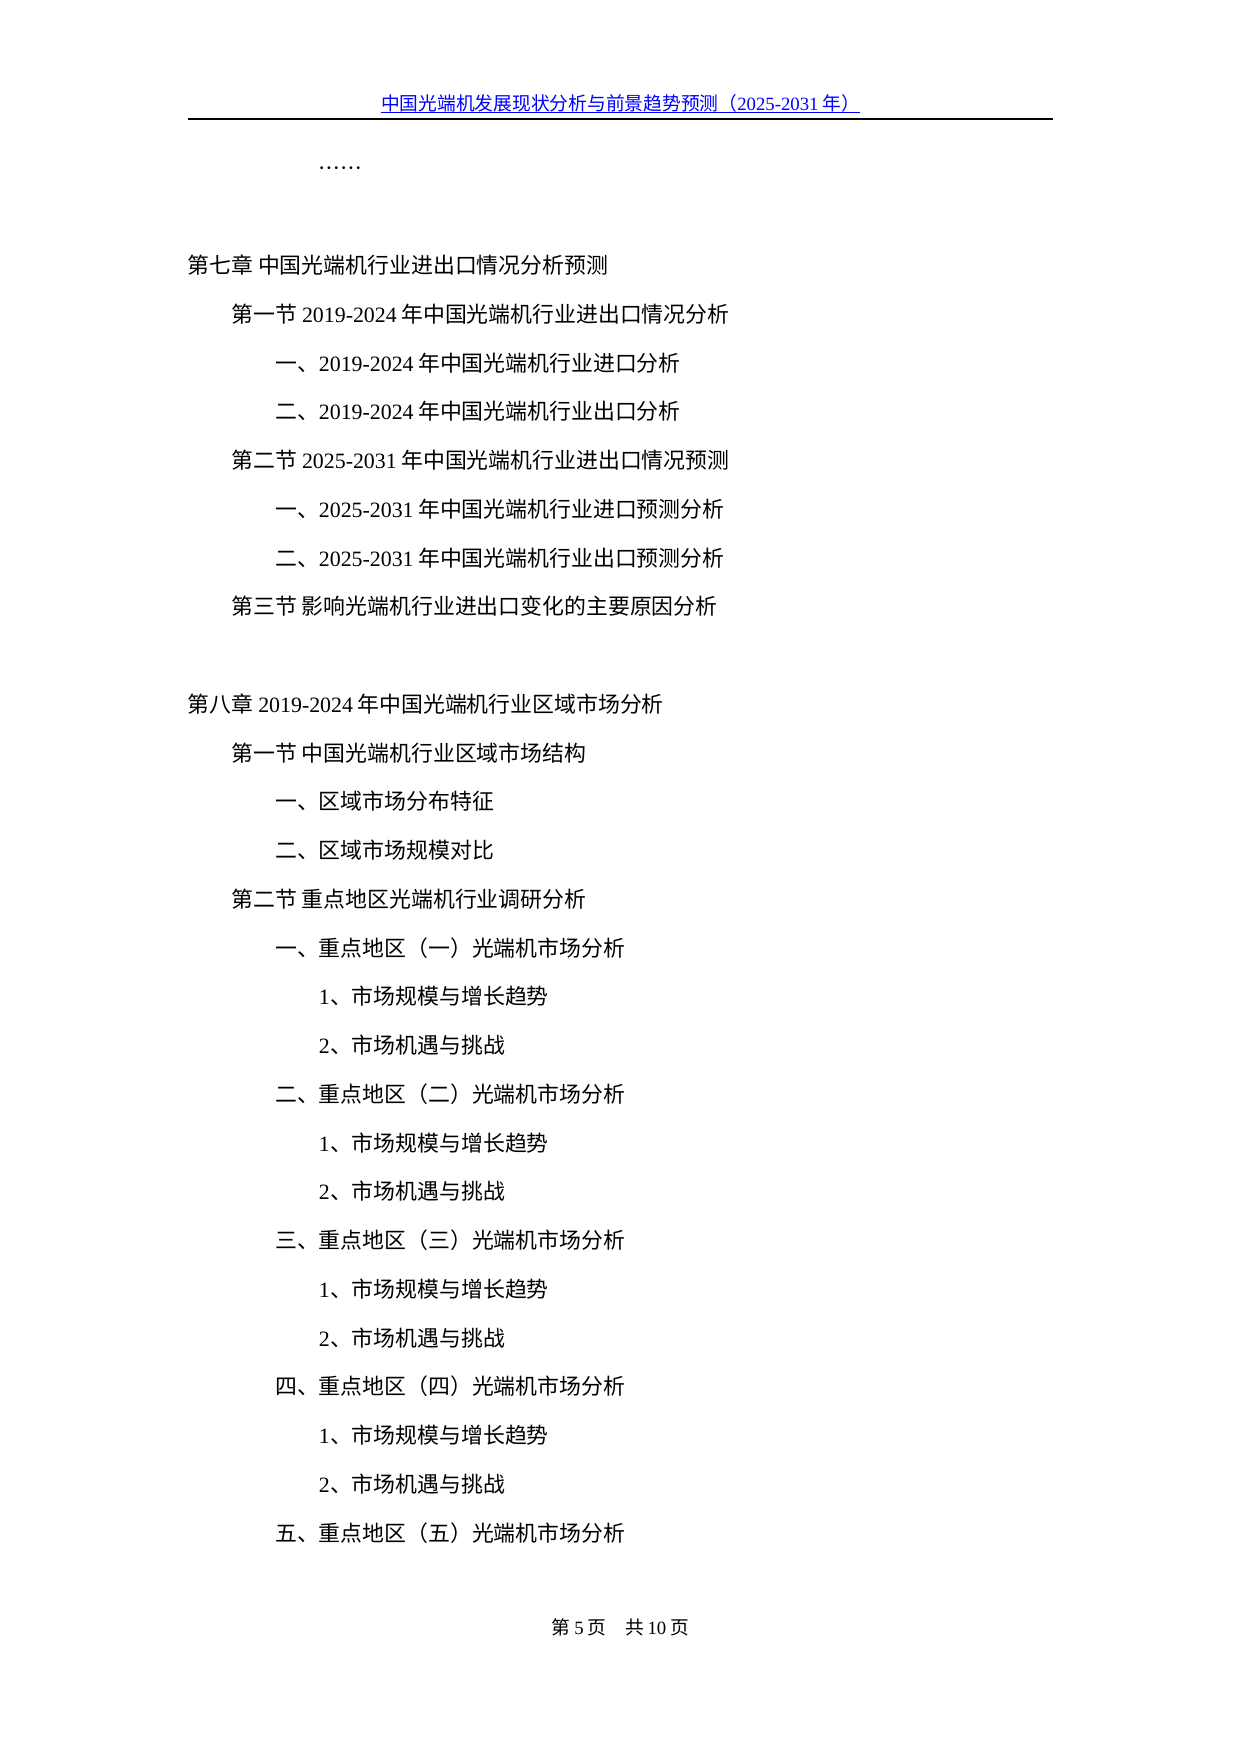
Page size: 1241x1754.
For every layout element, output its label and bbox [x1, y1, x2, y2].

text [187, 150, 1053, 1548]
